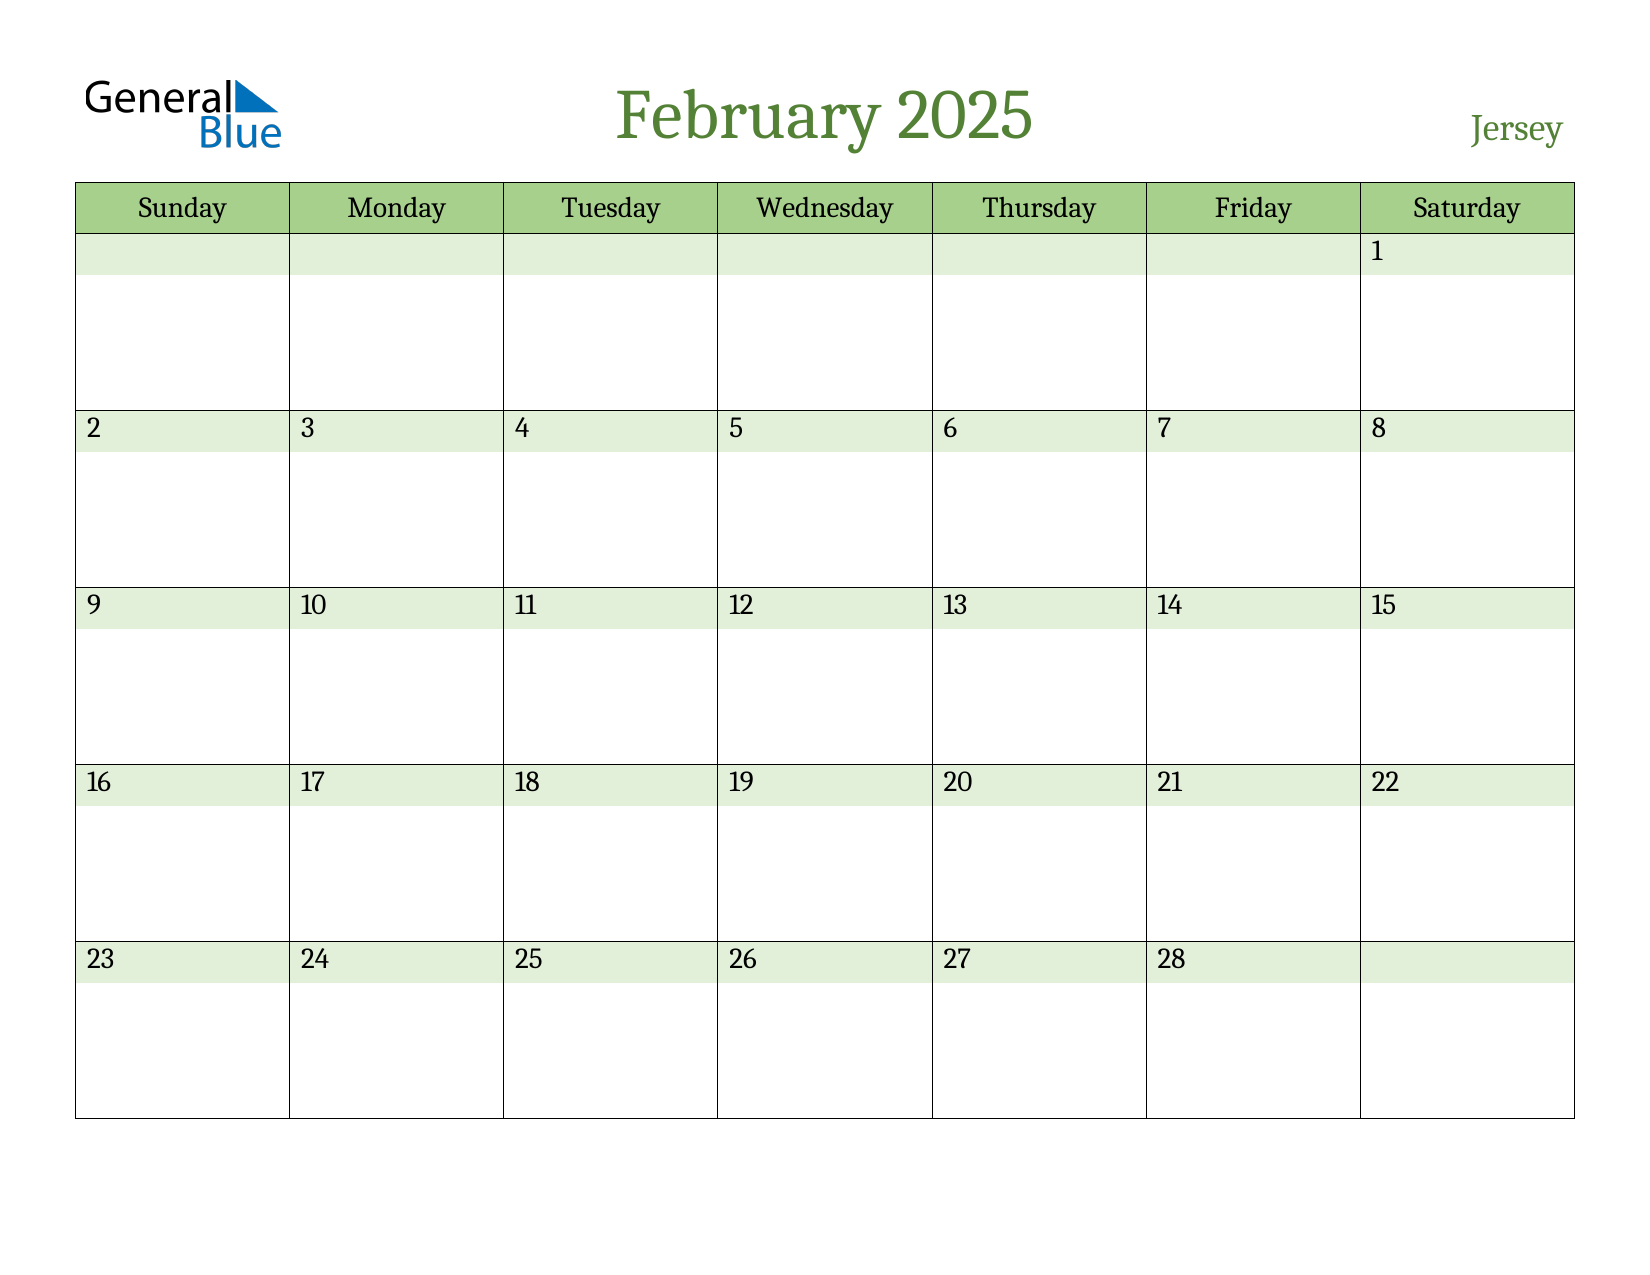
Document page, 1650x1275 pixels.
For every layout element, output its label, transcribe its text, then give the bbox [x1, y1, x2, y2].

table_cell [1147, 629, 1360, 764]
table_cell [76, 806, 289, 941]
table_cell 8 [1361, 411, 1574, 452]
table_cell 28 [1147, 942, 1360, 983]
table_cell [1147, 275, 1360, 410]
table_cell [718, 983, 932, 1118]
table_cell [1147, 234, 1360, 275]
table_cell [1361, 806, 1574, 941]
table_cell [933, 806, 1146, 941]
table_cell [1361, 983, 1574, 1118]
table_cell [290, 806, 503, 941]
picture [86, 80, 281, 148]
table_cell [76, 983, 289, 1118]
table_cell [1361, 629, 1574, 764]
table_cell 10 [290, 588, 503, 629]
table_cell [76, 629, 289, 764]
table_cell 26 [718, 942, 932, 983]
table_cell 24 [290, 942, 503, 983]
table_cell [718, 629, 932, 764]
table_cell 23 [76, 942, 289, 983]
table_cell 7 [1147, 411, 1360, 452]
table_cell [290, 234, 503, 275]
table_cell [1147, 452, 1360, 587]
table_cell [290, 452, 503, 587]
table_cell 11 [504, 588, 717, 629]
table_cell 25 [504, 942, 717, 983]
table_cell 1 [1361, 234, 1574, 275]
table_cell 2 [76, 411, 289, 452]
table_cell [76, 452, 289, 587]
table_cell [504, 452, 717, 587]
table_cell 15 [1361, 588, 1574, 629]
table_cell 19 [718, 765, 932, 806]
table_cell [504, 275, 717, 410]
table_cell 27 [933, 942, 1146, 983]
table_header February 2025 [504, 75, 1146, 182]
table_cell 16 [76, 765, 289, 806]
table_header [76, 75, 503, 182]
table_cell [718, 275, 932, 410]
table_cell 14 [1147, 588, 1360, 629]
table_cell [1147, 806, 1360, 941]
table_cell [1361, 275, 1574, 410]
table_cell [504, 983, 717, 1118]
table_cell Thursday [933, 183, 1146, 233]
table_cell 17 [290, 765, 503, 806]
table_cell [76, 234, 289, 275]
table_cell 12 [718, 588, 932, 629]
table_cell 5 [718, 411, 932, 452]
table_cell 21 [1147, 765, 1360, 806]
table_cell Saturday [1361, 183, 1574, 233]
table_cell [718, 806, 932, 941]
table_cell [290, 275, 503, 410]
table_cell [933, 983, 1146, 1118]
table_cell [718, 234, 932, 275]
table_cell 6 [933, 411, 1146, 452]
table_cell [290, 629, 503, 764]
table_cell 3 [290, 411, 503, 452]
table_cell [1147, 983, 1360, 1118]
table_header Jersey [1146, 75, 1574, 182]
table_cell [933, 234, 1146, 275]
table_cell 13 [933, 588, 1146, 629]
table_cell [933, 629, 1146, 764]
table_cell [504, 806, 717, 941]
table_cell Tuesday [504, 183, 717, 233]
table_cell [504, 234, 717, 275]
table_cell [933, 452, 1146, 587]
table_cell [718, 452, 932, 587]
table_cell [1361, 452, 1574, 587]
table_cell 4 [504, 411, 717, 452]
table_cell 18 [504, 765, 717, 806]
table_cell Monday [290, 183, 503, 233]
table_cell Wednesday [718, 183, 932, 233]
table_cell 22 [1361, 765, 1574, 806]
table_cell [76, 275, 289, 410]
table_cell [504, 629, 717, 764]
table_cell Friday [1147, 183, 1360, 233]
table_cell 9 [76, 588, 289, 629]
table_cell [290, 983, 503, 1118]
table_cell 20 [933, 765, 1146, 806]
table_cell Sunday [76, 183, 289, 233]
table_cell [1361, 942, 1574, 983]
table_cell [933, 275, 1146, 410]
